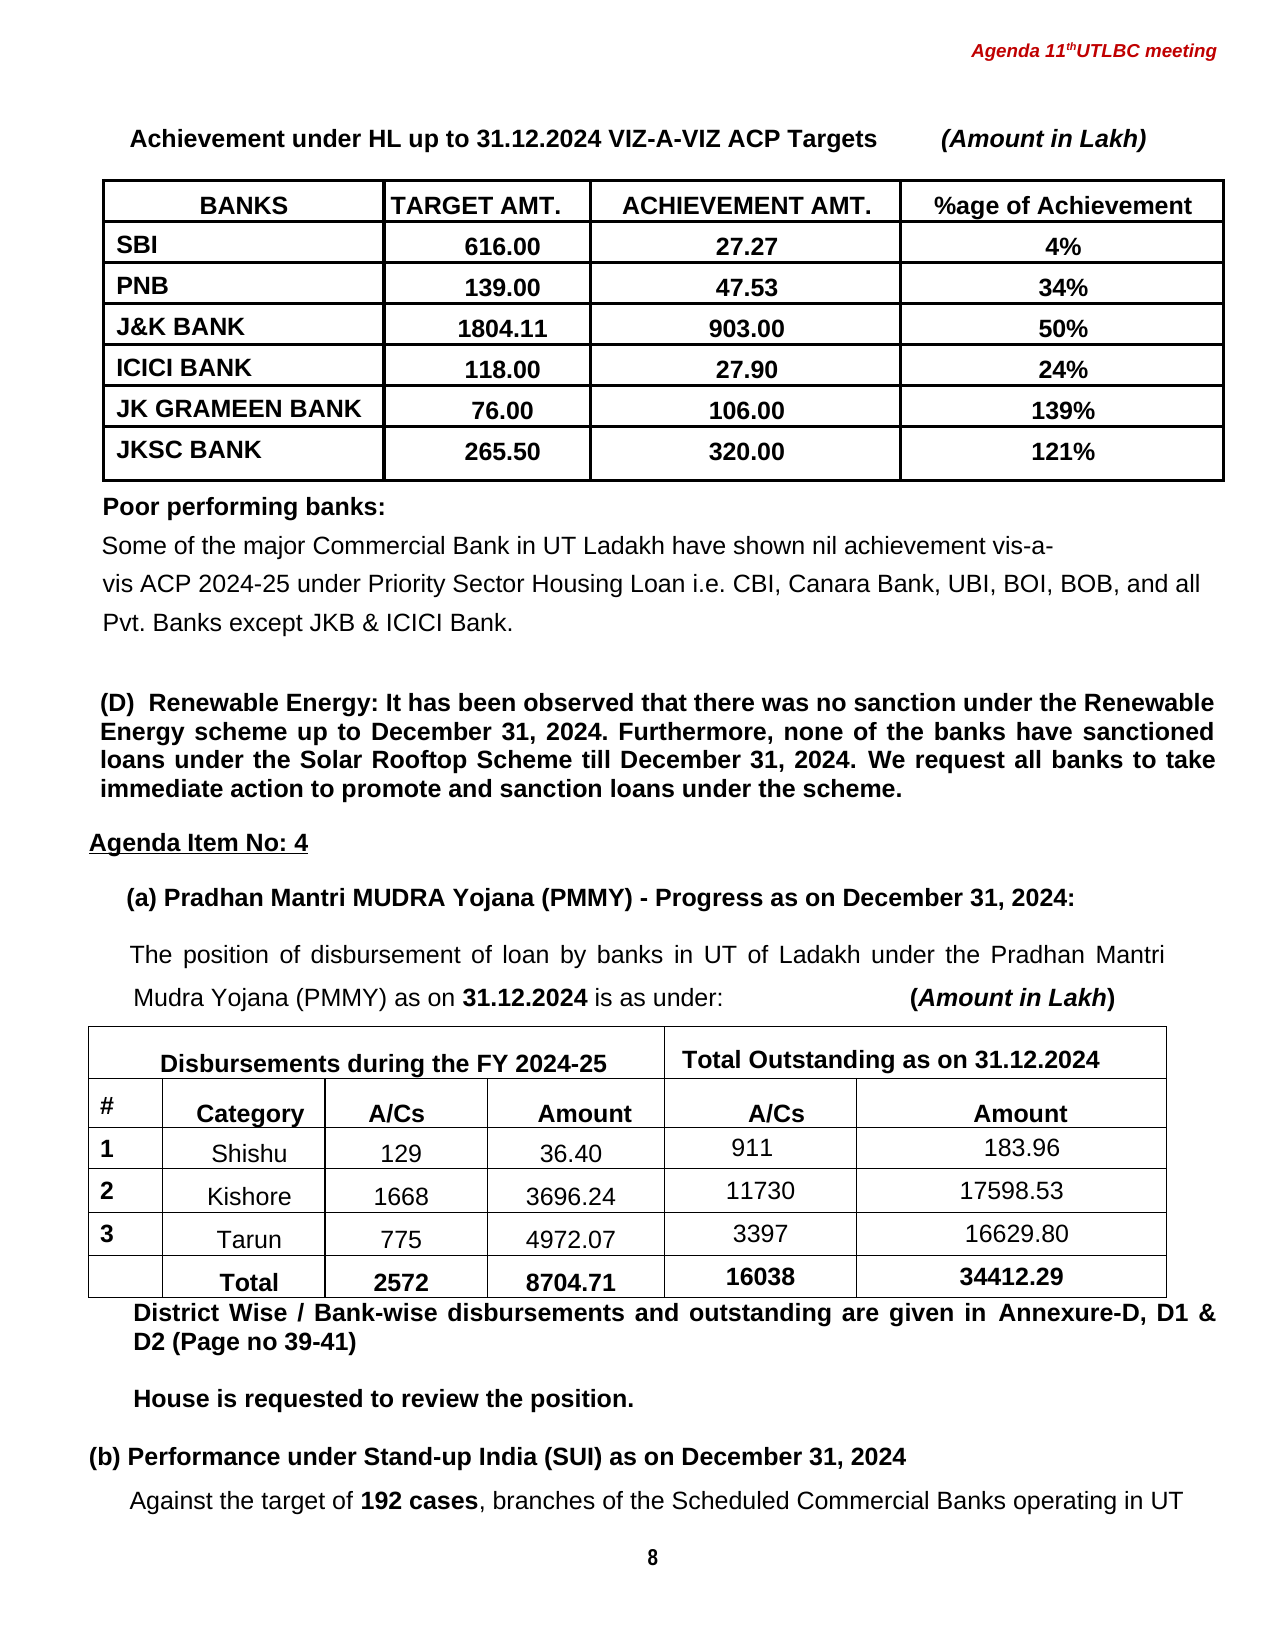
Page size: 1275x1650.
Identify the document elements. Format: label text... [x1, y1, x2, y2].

table_cell 3 [89, 1213, 162, 1255]
text The position of disbursement of loan by banks in UT of Ladakh under the Pradhan Mantri Mudra Yojana (PMMY) as on 31.12.2024 is as under: (Amount in Lakh) [129, 940, 1167, 1012]
text Agenda Item No: 4 [89, 828, 1217, 857]
table_cell PNB [105, 264, 382, 302]
table_cell 16629.80 [857, 1213, 1166, 1255]
table_header Disbursements during the FY 2024-25 [89, 1027, 664, 1078]
table_cell [89, 1256, 162, 1297]
table_cell 265.50 [386, 428, 589, 478]
table_header %age of Achievement [902, 182, 1222, 220]
table_cell Total [163, 1256, 324, 1297]
text (b) Performance under Stand-up India (SUI) as on December 31, 2024 [89, 1442, 1217, 1471]
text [129, 1486, 1185, 1515]
table_cell 903.00 [592, 305, 899, 343]
table_cell Category [163, 1079, 324, 1127]
table_cell 3397 [665, 1213, 856, 1255]
table_cell 2 [89, 1169, 162, 1212]
table_cell Tarun [163, 1213, 324, 1255]
table_cell 50% [902, 305, 1222, 343]
table_cell 183.96 [857, 1128, 1166, 1167]
text Achievement under HL up to 31.12.2024 VIZ-A-VIZ ACP Targets (Amount in Lakh) [129, 124, 1217, 152]
text Pvt. Banks except JKB & ICICI Bank. [89, 608, 1217, 637]
table_cell 2572 [326, 1256, 487, 1297]
table_cell 106.00 [592, 387, 899, 424]
table_cell SBI [105, 223, 382, 261]
table_cell 36.40 [488, 1128, 664, 1167]
table_cell 911 [665, 1128, 856, 1167]
table_cell 139% [902, 387, 1222, 424]
table_cell A/Cs [326, 1079, 487, 1127]
table_cell 1 [89, 1128, 162, 1167]
table_cell Amount [857, 1079, 1166, 1127]
table_cell Shishu [163, 1128, 324, 1167]
table_cell 34412.29 [857, 1256, 1166, 1297]
table_cell 27.27 [592, 223, 899, 261]
subtitle (D) Renewable Energy: It has been observed that there was no sanction under the Renewable Energy scheme up to December 31, 2024. Furthermore, none of the banks have sanctioned loans under the Solar Rooftop Scheme till December 31, 2024. We request all banks to take immediate action to promote and sanction loans under the scheme. [100, 688, 1217, 803]
table_cell 320.00 [592, 428, 899, 478]
table_cell 118.00 [386, 346, 589, 383]
table_cell 3696.24 [488, 1169, 664, 1212]
table_cell 76.00 [386, 387, 589, 424]
list Pradhan Mantri MUDRA Yojana (PMMY) - Progress as on December 31, 2024: [126, 882, 1217, 911]
table_header Total Outstanding as on 31.12.2024 [665, 1027, 1166, 1078]
table_cell 616.00 [386, 223, 589, 261]
table_cell J&K BANK [105, 305, 382, 343]
table_cell 11730 [665, 1169, 856, 1212]
table_cell 775 [326, 1213, 487, 1255]
table_cell 34% [902, 264, 1222, 302]
table_cell 24% [902, 346, 1222, 383]
text Some of the major Commercial Bank in UT Ladakh have shown nil achievement vis-a- [89, 531, 1217, 559]
table_cell JKSC BANK [105, 428, 382, 478]
table_cell 17598.53 [857, 1169, 1166, 1212]
table_header BANKS [105, 182, 382, 220]
table_cell 139.00 [386, 264, 589, 302]
table_header ACHIEVEMENT AMT. [592, 182, 899, 220]
table_cell 4% [902, 223, 1222, 261]
table_cell # [89, 1079, 162, 1127]
table_cell JK GRAMEEN BANK [105, 387, 382, 424]
text District Wise / Bank-wise disbursements and outstanding are given in Annexure-D, D1 & D2 (Page no 39-41) [133, 1298, 1217, 1356]
table_cell 121% [902, 428, 1222, 478]
table_cell 1668 [326, 1169, 487, 1212]
table_header TARGET AMT. [386, 182, 589, 220]
text House is requested to review the position. [133, 1384, 1217, 1413]
table_cell A/Cs [665, 1079, 856, 1127]
table_cell 129 [326, 1128, 487, 1167]
table_cell 8704.71 [488, 1256, 664, 1297]
table_cell 1804.11 [386, 305, 589, 343]
table_cell Amount [488, 1079, 664, 1127]
table_cell Kishore [163, 1169, 324, 1212]
table_cell 4972.07 [488, 1213, 664, 1255]
table_cell 16038 [665, 1256, 856, 1297]
table_cell ICICI BANK [105, 346, 382, 383]
text Poor performing banks: [89, 492, 1217, 521]
text vis ACP 2024-25 under Priority Sector Housing Loan i.e. CBI, Canara Bank, UBI, BOI, BOB, and all [89, 569, 1217, 598]
table_cell 27.90 [592, 346, 899, 383]
table_cell 47.53 [592, 264, 899, 302]
